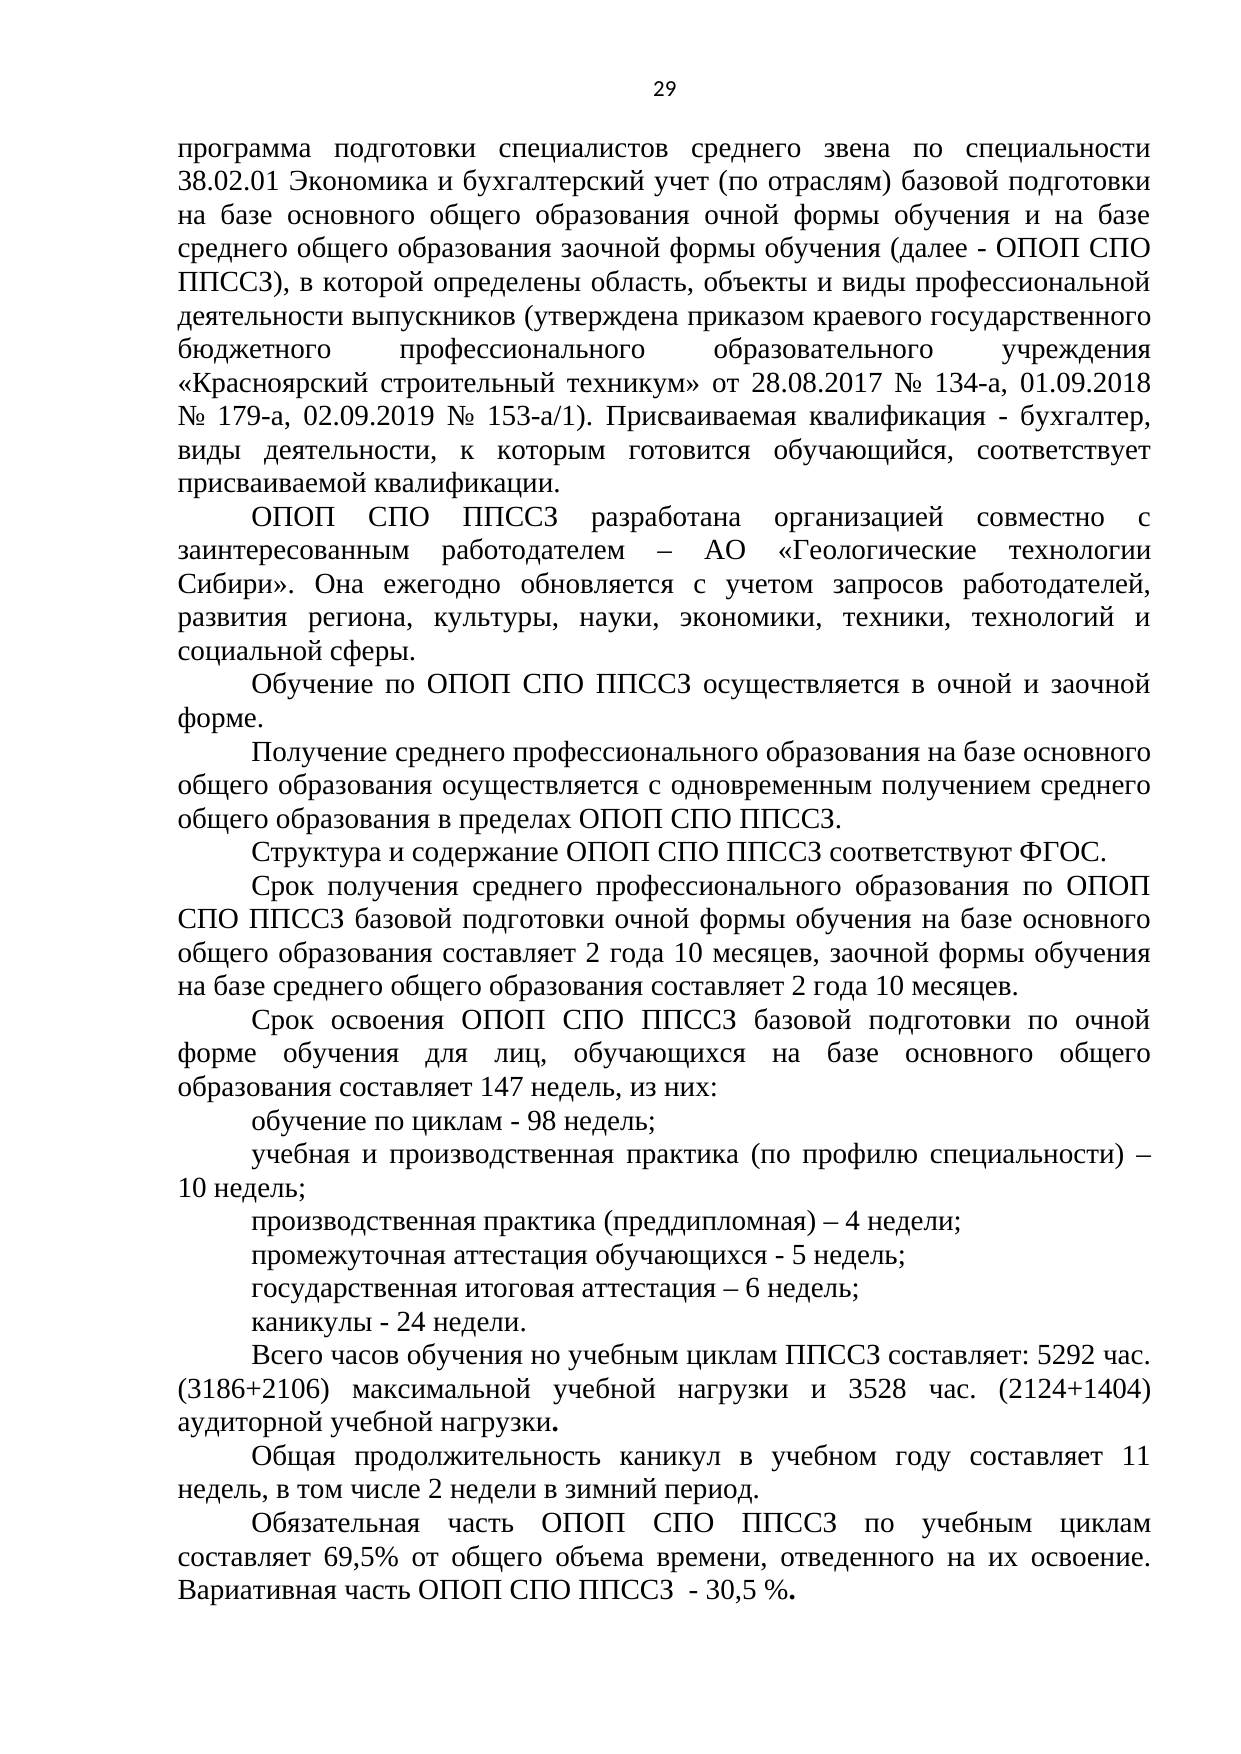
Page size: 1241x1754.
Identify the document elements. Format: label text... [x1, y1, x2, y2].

text каникулы - 24 недели. [177, 1304, 1152, 1337]
text обучение по циклам - 98 недель; [177, 1103, 1152, 1136]
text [177, 130, 1152, 499]
text Всего часов обучения но учебным циклам ППССЗ составляет: 5292 час. (3186+2106) максимальной учебной нагрузки и 3528 час. (2124+1404) аудиторной учебной нагрузки. [177, 1337, 1152, 1438]
text Обязательная часть ОПОП СПО ППССЗ по учебным циклам составляет 69,5% от общего объема времени, отведенного на их освоение. Вариативная часть ОПОП СПО ППССЗ - 30,5 %. [177, 1505, 1152, 1606]
text Срок получения среднего профессионального образования по ОПОП СПО ППССЗ базовой подготовки очной формы обучения на базе основного общего образования составляет 2 года 10 месяцев, заочной формы обучения на базе среднего общего образования составляет 2 года 10 месяцев. [177, 868, 1152, 1002]
text учебная и производственная практика (по профилю специальности) – 10 недель; [177, 1136, 1152, 1203]
text Обучение по ОПОП СПО ППССЗ осуществляется в очной и заочной форме. [177, 667, 1152, 734]
text промежуточная аттестация обучающихся - 5 недель; [177, 1237, 1152, 1270]
text Структура и содержание ОПОП СПО ППССЗ соответствуют ФГОС. [177, 834, 1152, 868]
text государственная итоговая аттестация – 6 недель; [177, 1270, 1152, 1304]
text Общая продолжительность каникул в учебном году составляет 11 недель, в том числе 2 недели в зимний период. [177, 1438, 1152, 1505]
text Получение среднего профессионального образования на базе основного общего образования осуществляется с одновременным получением среднего общего образования в пределах ОПОП СПО ППССЗ. [177, 734, 1152, 834]
text производственная практика (преддипломная) – 4 недели; [177, 1203, 1152, 1237]
text ОПОП СПО ППССЗ разработана организацией совместно с заинтересованным работодателем – АО «Геологические технологии Сибири». Она ежегодно обновляется с учетом запросов работодателей, развития региона, культуры, науки, экономики, техники, технологий и социальной сферы. [177, 499, 1152, 667]
text Срок освоения ОПОП СПО ППССЗ базовой подготовки по очной форме обучения для лиц, обучающихся на базе основного общего образования составляет 147 недель, из них: [177, 1002, 1152, 1103]
